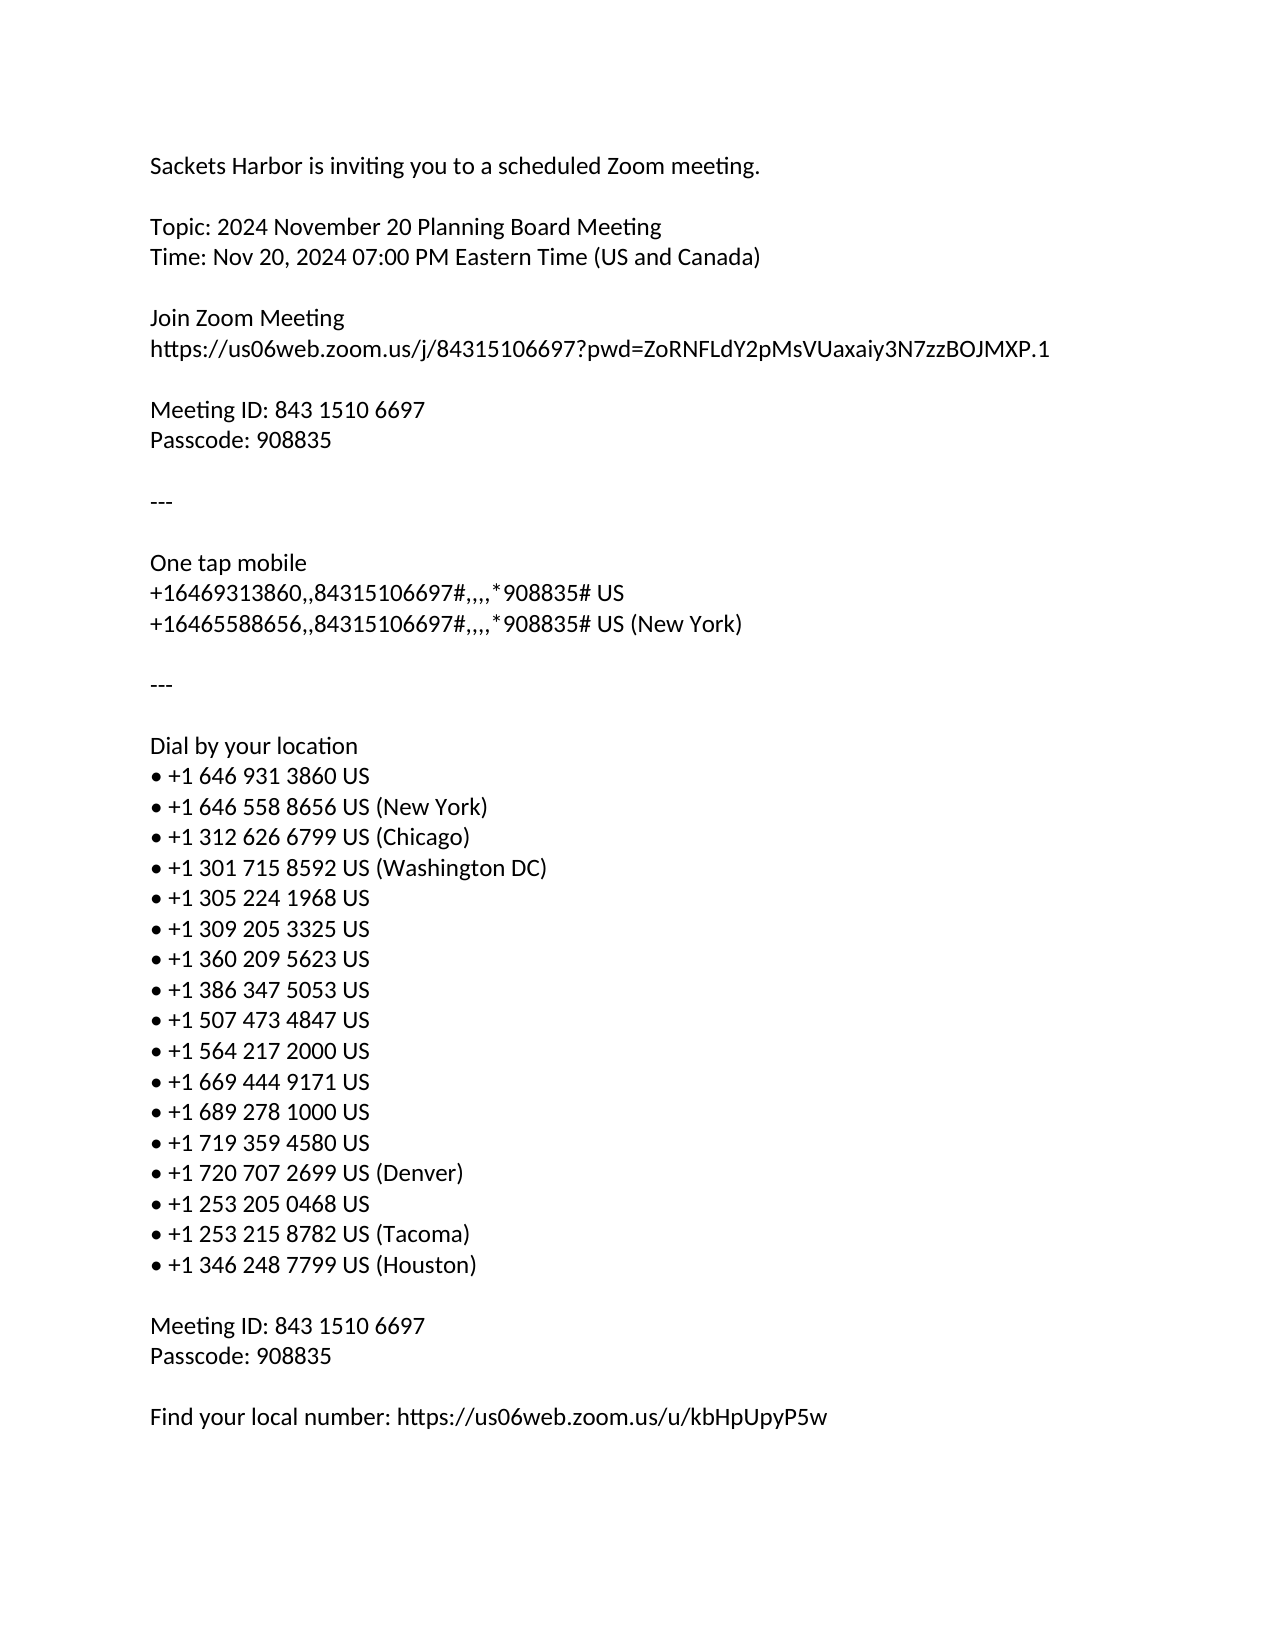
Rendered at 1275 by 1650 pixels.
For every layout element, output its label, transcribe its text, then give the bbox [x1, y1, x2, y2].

text --- [150, 486, 1125, 516]
text • +1 346 248 7799 US (Houston) [150, 1249, 1125, 1279]
text +16469313860,,84315106697#,,,,*908835# US [150, 577, 1125, 608]
text Sackets Harbor is inviting you to a scheduled Zoom meeting. [150, 150, 1125, 181]
text • +1 386 347 5053 US [150, 974, 1125, 1004]
text Topic: 2024 November 20 Planning Board Meeting [150, 211, 1125, 242]
text • +1 305 224 1968 US [150, 882, 1125, 913]
text • +1 301 715 8592 US (Washington DC) [150, 852, 1125, 882]
text • +1 253 205 0468 US [150, 1188, 1125, 1218]
text • +1 312 626 6799 US (Chicago) [150, 821, 1125, 852]
text • +1 309 205 3325 US [150, 913, 1125, 943]
text • +1 507 473 4847 US [150, 1004, 1125, 1035]
text • +1 689 278 1000 US [150, 1096, 1125, 1127]
text One tap mobile [150, 547, 1125, 577]
text • +1 719 359 4580 US [150, 1127, 1125, 1157]
text Passcode: 908835 [150, 1340, 1125, 1371]
text • +1 646 558 8656 US (New York) [150, 791, 1125, 821]
text • +1 253 215 8782 US (Tacoma) [150, 1218, 1125, 1249]
text • +1 564 217 2000 US [150, 1035, 1125, 1066]
text Meeting ID: 843 1510 6697 [150, 1310, 1125, 1340]
text • +1 669 444 9171 US [150, 1066, 1125, 1096]
text Meeting ID: 843 1510 6697 [150, 394, 1125, 425]
text Passcode: 908835 [150, 425, 1125, 455]
text • +1 646 931 3860 US [150, 760, 1125, 791]
text Find your local number: https://us06web.zoom.us/u/kbHpUpyP5w [150, 1401, 1125, 1432]
text • +1 360 209 5623 US [150, 943, 1125, 974]
text https://us06web.zoom.us/j/84315106697?pwd=ZoRNFLdY2pMsVUaxaiy3N7zzBOJMXP.1 [150, 333, 1125, 364]
text Dial by your location [150, 730, 1125, 760]
text Join Zoom Meeting [150, 303, 1125, 333]
text +16465588656,,84315106697#,,,,*908835# US (New York) [150, 608, 1125, 638]
text Time: Nov 20, 2024 07:00 PM Eastern Time (US and Canada) [150, 242, 1125, 272]
text --- [150, 669, 1125, 699]
text • +1 720 707 2699 US (Denver) [150, 1157, 1125, 1188]
